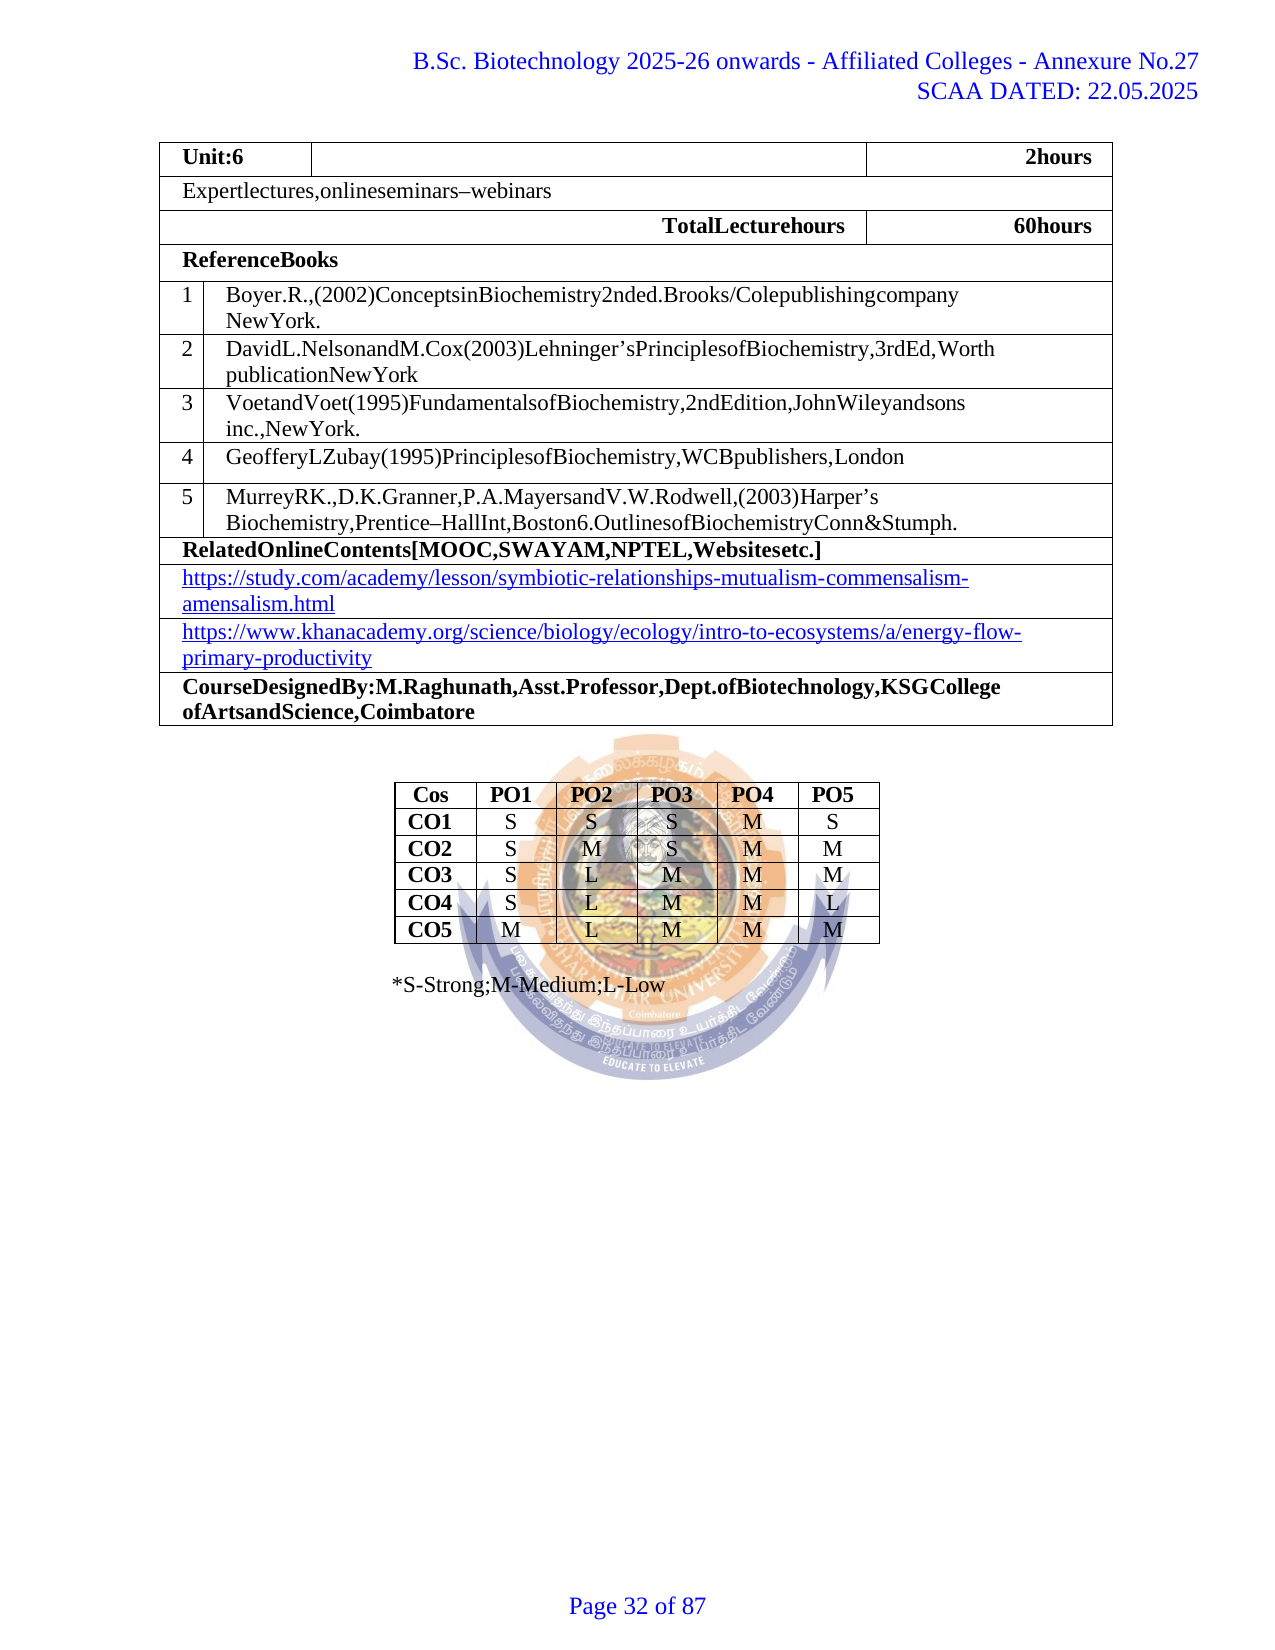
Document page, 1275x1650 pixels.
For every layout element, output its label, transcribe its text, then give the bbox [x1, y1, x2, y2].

table_cell M [799, 836, 879, 862]
table_cell M [638, 890, 717, 916]
table_cell https://study.com/academy/lesson/symbiotic-relationships-mutualism-commensalism- amensalism.html [160, 565, 1112, 617]
table_cell S [477, 863, 556, 889]
table_cell L [557, 890, 637, 916]
table_header PO5 [799, 783, 879, 808]
table_cell CO5 [396, 917, 476, 943]
table_cell CO3 [396, 863, 476, 889]
table_cell L [799, 890, 879, 916]
table_cell https://www.khanacademy.org/science/biology/ecology/intro-to-ecosystems/a/energy-flow- primary-productivity [160, 619, 1112, 672]
table_cell GeofferyLZubay(1995)PrinciplesofBiochemistry,WCBpublishers,London [204, 443, 1112, 483]
table_cell M [718, 863, 798, 889]
table_cell S [557, 809, 637, 835]
table_cell M [557, 836, 637, 862]
table_cell TotalLecturehours [160, 211, 866, 244]
table_cell Expertlectures,onlineseminars–webinars [160, 177, 1112, 210]
table_cell S [477, 809, 556, 835]
table_cell M [799, 863, 879, 889]
table_header PO3 [638, 783, 717, 808]
table_cell CourseDesignedBy:M.Raghunath,Asst.Professor,Dept.ofBiotechnology,KSGCollege ofArtsandScience,Coimbatore [160, 673, 1112, 725]
table_header Cos [396, 783, 476, 808]
table_cell S [477, 890, 556, 916]
table_cell 1 [160, 282, 203, 334]
table_header [312, 143, 866, 176]
table_header Unit:6 [160, 143, 311, 176]
table_cell M [718, 890, 798, 916]
table_cell RelatedOnlineContents[MOOC,SWAYAM,NPTEL,Websitesetc.] [160, 538, 1112, 563]
text *S-Strong;M-Medium;L-Low [391, 971, 1200, 997]
table_cell ReferenceBooks [160, 245, 1112, 281]
table_cell M [718, 809, 798, 835]
table_cell Boyer.R.,(2002)ConceptsinBiochemistry2nded.Brooks/Colepublishingcompany NewYork. [204, 282, 1112, 334]
table_cell M [718, 917, 798, 943]
table_cell CO2 [396, 836, 476, 862]
table_cell CO4 [396, 890, 476, 916]
table_cell 2 [160, 335, 203, 388]
table_header 2hours [867, 143, 1112, 176]
table_cell M [477, 917, 556, 943]
picture [450, 944, 855, 971]
table_header PO4 [718, 783, 798, 808]
table_cell M [638, 917, 717, 943]
picture [450, 729, 855, 782]
table_cell CO1 [396, 809, 476, 835]
picture [450, 997, 855, 1087]
table_cell 3 [160, 389, 203, 442]
table_cell 60hours [867, 211, 1112, 244]
table_cell VoetandVoet(1995)FundamentalsofBiochemistry,2ndEdition,JohnWileyandsons inc.,NewYork. [204, 389, 1112, 442]
table_cell M [799, 917, 879, 943]
table_header PO1 [477, 783, 556, 808]
table_cell MurreyRK.,D.K.Granner,P.A.MayersandV.W.Rodwell,(2003)Harper’s Biochemistry,Prentice–HallInt,Boston6.OutlinesofBiochemistryConn&Stumph. [204, 484, 1112, 537]
table_cell M [638, 863, 717, 889]
table_cell 4 [160, 443, 203, 483]
table_cell L [557, 917, 637, 943]
table_cell M [718, 836, 798, 862]
table_cell S [799, 809, 879, 835]
table_cell S [638, 836, 717, 862]
table_header PO2 [557, 783, 637, 808]
table_cell S [638, 809, 717, 835]
table_cell 5 [160, 484, 203, 537]
table_cell L [557, 863, 637, 889]
table_cell S [477, 836, 556, 862]
table_cell DavidL.NelsonandM.Cox(2003)Lehninger’sPrinciplesofBiochemistry,3rdEd,Worth publicationNewYork [204, 335, 1112, 388]
